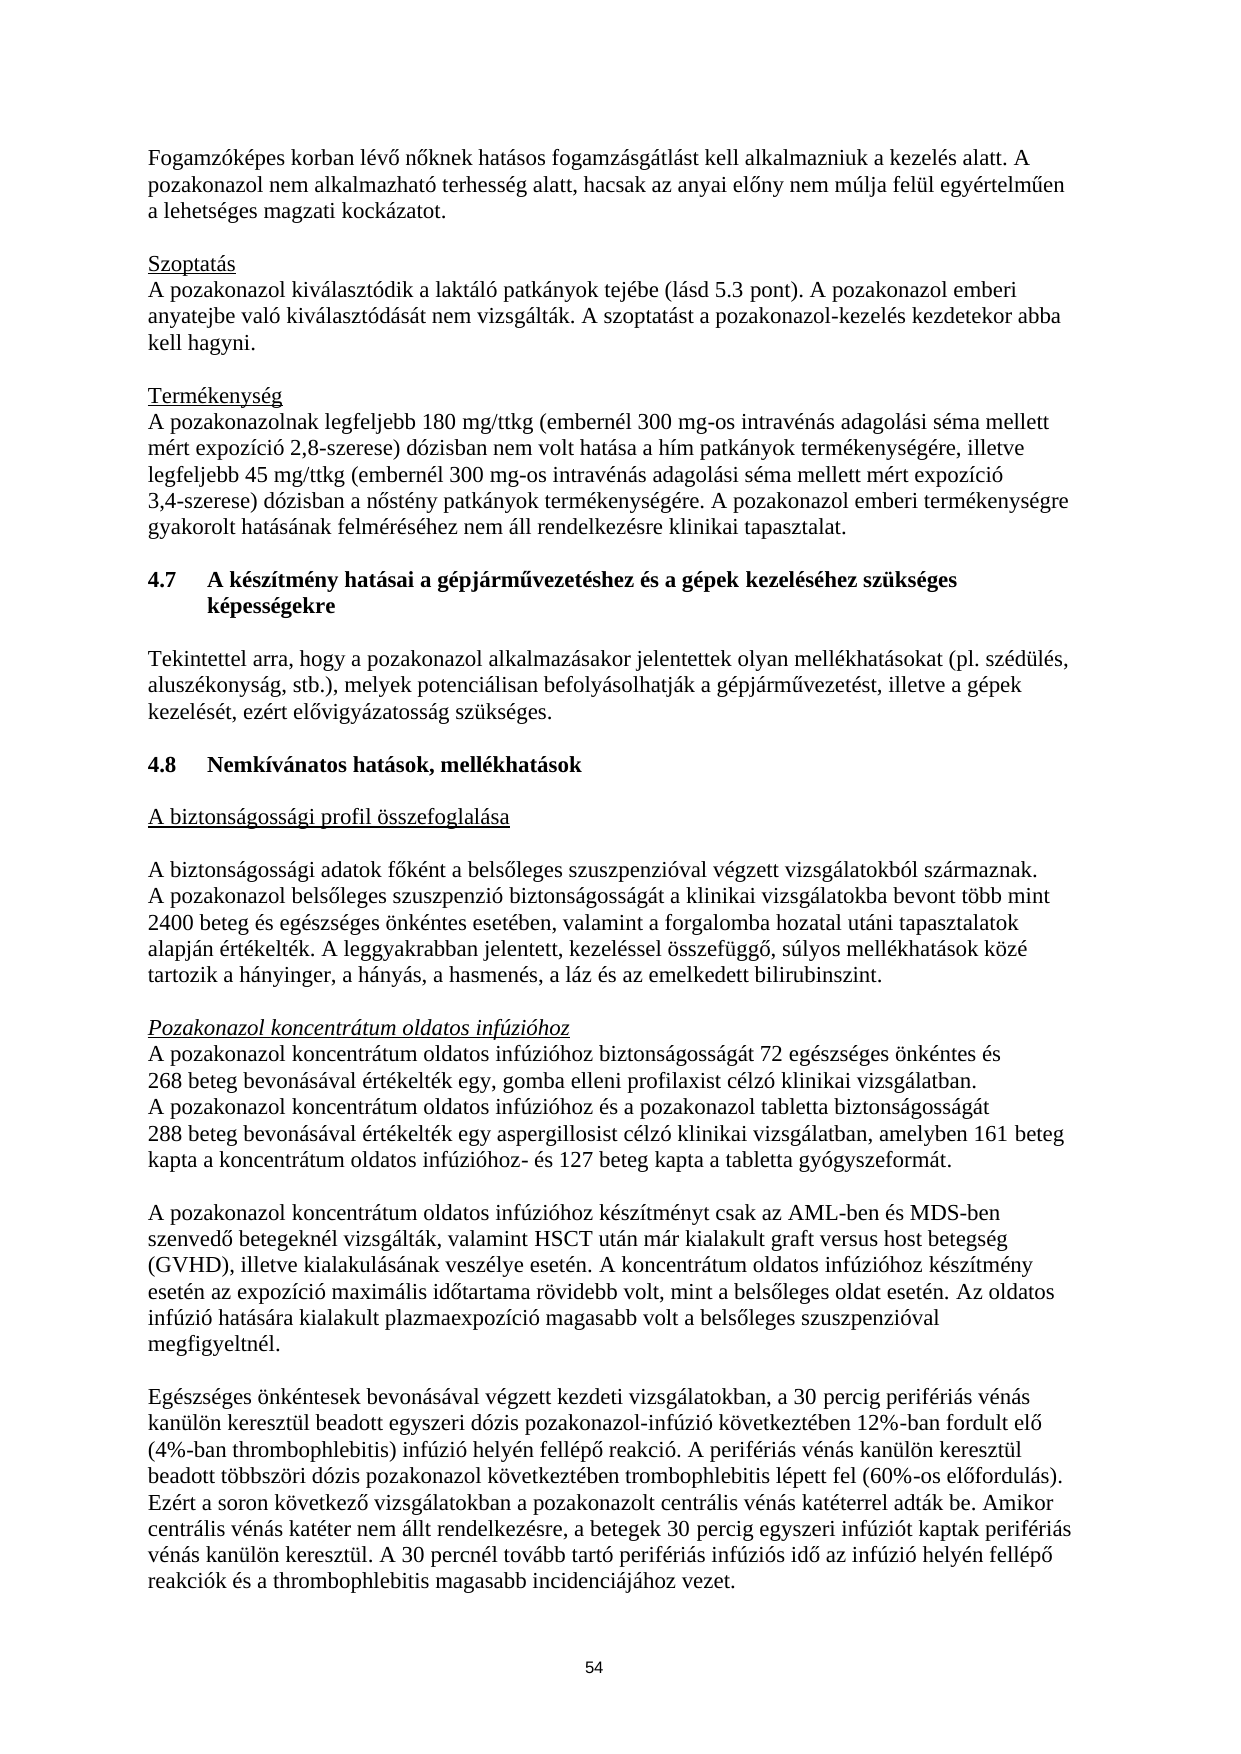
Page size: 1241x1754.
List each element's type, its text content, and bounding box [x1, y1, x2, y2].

text Egészséges önkéntesek bevonásával végzett kezdeti vizsgálatokban, a 30 percig perifériás vénás kanülön keresztül beadott egyszeri dózis pozakonazol-infúzió következtében 12%-ban fordult elő (4%-ban thrombophlebitis) infúzió helyén fellépő reakció. A perifériás vénás kanülön keresztül beadott többszöri dózis pozakonazol következtében trombophlebitis lépett fel (60%-os előfordulás). Ezért a soron következő vizsgálatokban a pozakonazolt centrális vénás katéterrel adták be. Amikor centrális vénás katéter nem állt rendelkezésre, a betegek 30 percig egyszeri infúziót kaptak perifériás vénás kanülön keresztül. A 30 percnél tovább tartó perifériás infúziós idő az infúzió helyén fellépő reakciók és a thrombophlebitis magasabb incidenciájához vezet. [148, 1383, 1078, 1594]
text A pozakonazol belsőleges szuszpenzió biztonságosságát a klinikai vizsgálatokba bevont több mint 2400 beteg és egészséges önkéntes esetében, valamint a forgalomba hozatal utáni tapasztalatok alapján értékelték. A leggyakrabban jelentett, kezeléssel összefüggő, súlyos mellékhatások közé tartozik a hányinger, a hányás, a hasmenés, a láz és az emelkedett bilirubinszint. [148, 882, 1078, 988]
text 4.8 Nemkívánatos hatások, mellékhatások [148, 751, 1078, 777]
text A pozakonazolnak legfeljebb 180 mg/ttkg (embernél 300 mg-os intravénás adagolási séma mellett mért expozíció 2,8-szerese) dózisban nem volt hatása a hím patkányok termékenységére, illetve legfeljebb 45 mg/ttkg (embernél 300 mg-os intravénás adagolási séma mellett mért expozíció 3,4-szerese) dózisban a nőstény patkányok termékenységére. A pozakonazol emberi termékenységre gyakorolt hatásának felméréséhez nem áll rendelkezésre klinikai tapasztalat. [148, 408, 1078, 540]
text Szoptatás [148, 250, 1078, 276]
text A pozakonazol koncentrátum oldatos infúzióhoz biztonságosságát 72 egészséges önkéntes és 268 beteg bevonásával értékelték egy, gomba elleni profilaxist célzó klinikai vizsgálatban. [148, 1041, 1078, 1093]
text A biztonságossági profil összefoglalása [148, 803, 1078, 830]
text Fogamzóképes korban lévő nőknek hatásos fogamzásgátlást kell alkalmazniuk a kezelés alatt. A pozakonazol nem alkalmazható terhesség alatt, hacsak az anyai előny nem múlja felül egyértelműen a lehetséges magzati kockázatot. [148, 144, 1078, 223]
text Tekintettel arra, hogy a pozakonazol alkalmazásakor jelentettek olyan mellékhatásokat (pl. szédülés, aluszékonyság, stb.), melyek potenciálisan befolyásolhatják a gépjárművezetést, illetve a gépek kezelését, ezért elővigyázatosság szükséges. [148, 645, 1078, 724]
text A pozakonazol kiválasztódik a laktáló patkányok tejébe (lásd 5.3 pont). A pozakonazol emberi anyatejbe való kiválasztódását nem vizsgálták. A szoptatást a pozakonazol-kezelés kezdetekor abba kell hagyni. [148, 276, 1078, 355]
text A biztonságossági adatok főként a belsőleges szuszpenzióval végzett vizsgálatokból származnak. [148, 856, 1078, 882]
text A pozakonazol koncentrátum oldatos infúzióhoz és a pozakonazol tabletta biztonságosságát 288 beteg bevonásával értékelték egy aspergillosist célzó klinikai vizsgálatban, amelyben 161 beteg kapta a koncentrátum oldatos infúzióhoz- és 127 beteg kapta a tabletta gyógyszeformát. [148, 1093, 1078, 1172]
text 4.7 A készítmény hatásai a gépjárművezetéshez és a gépek kezeléséhez szükséges képességekre [148, 566, 1078, 619]
text A pozakonazol koncentrátum oldatos infúzióhoz készítményt csak az AML-ben és MDS-ben szenvedő betegeknél vizsgálták, valamint HSCT után már kialakult graft versus host betegség (GVHD), illetve kialakulásának veszélye esetén. A koncentrátum oldatos infúzióhoz készítmény esetén az expozíció maximális időtartama rövidebb volt, mint a belsőleges oldat esetén. Az oldatos infúzió hatására kialakult plazmaexpozíció magasabb volt a belsőleges szuszpenzióval megfigyeltnél. [148, 1199, 1078, 1357]
text Pozakonazol koncentrátum oldatos infúzióhoz [148, 1014, 1078, 1041]
text Termékenység [148, 382, 1078, 408]
